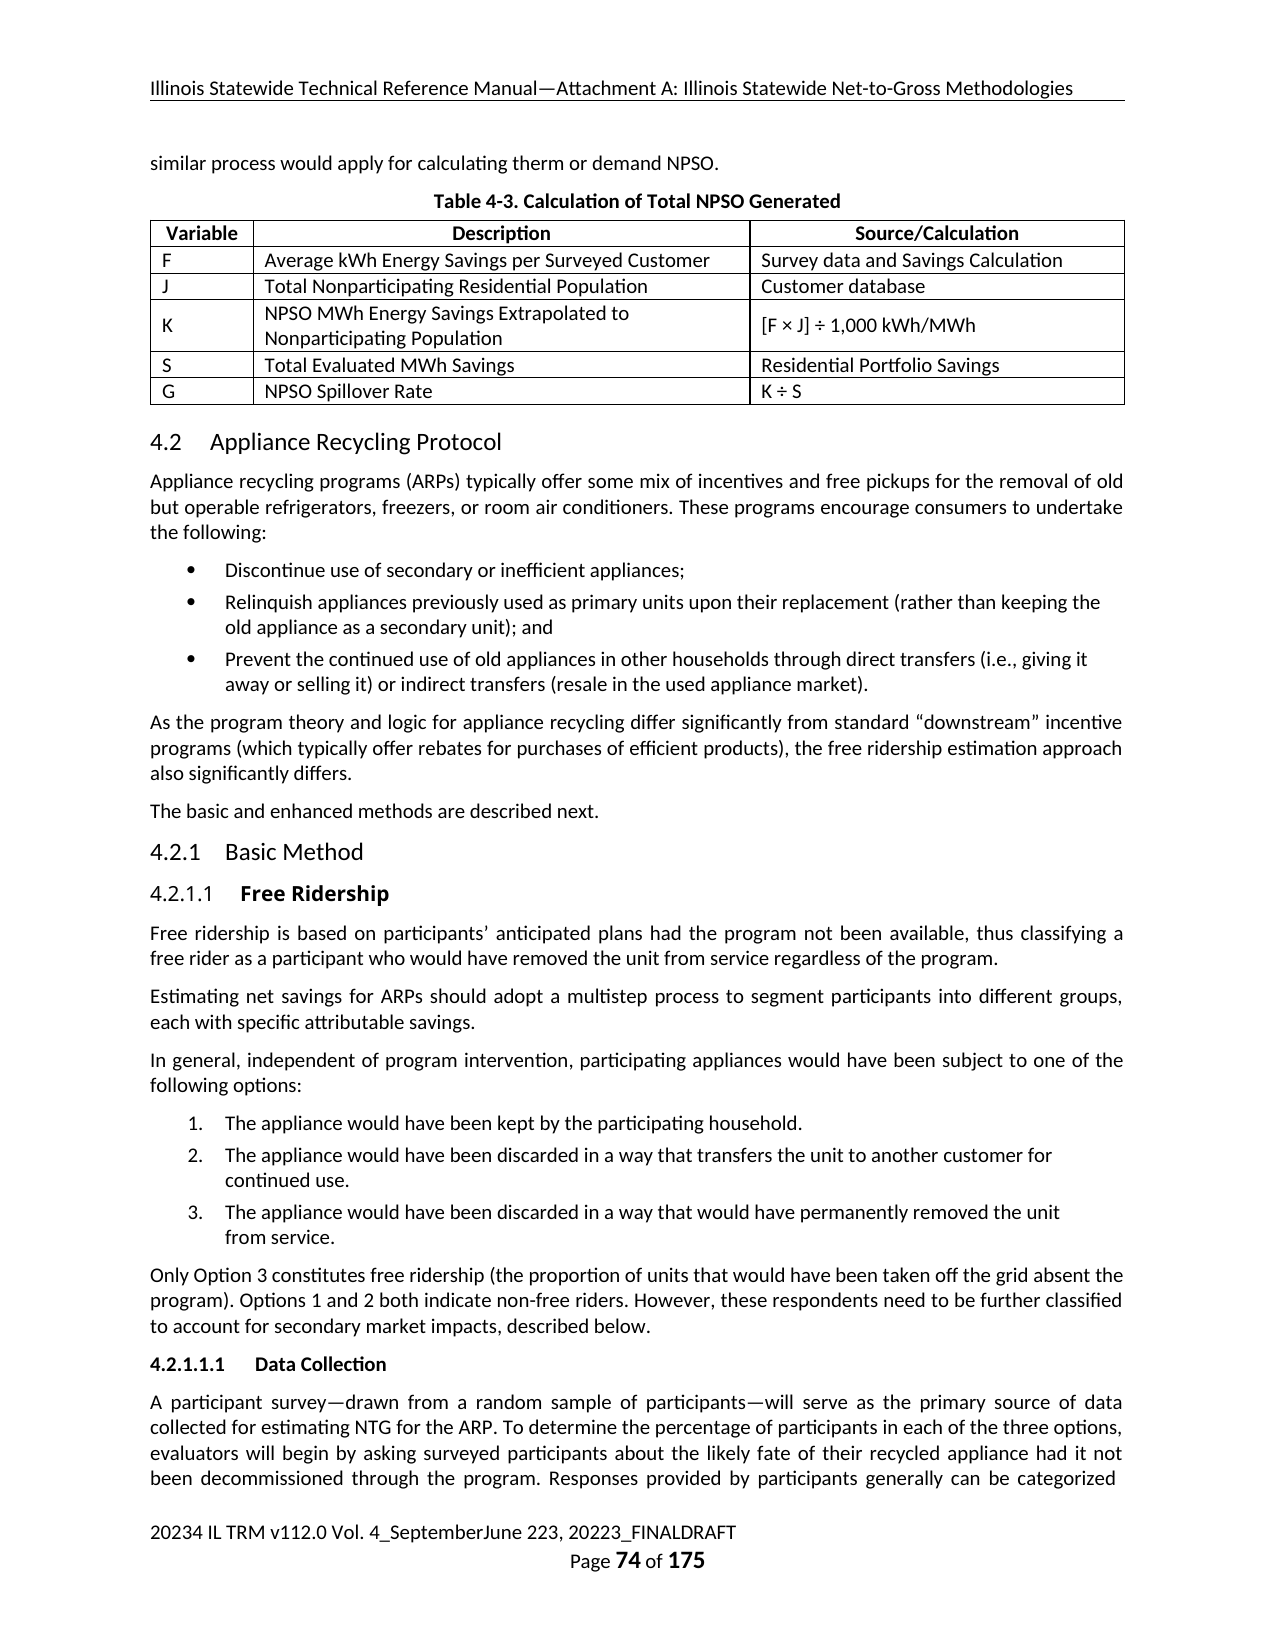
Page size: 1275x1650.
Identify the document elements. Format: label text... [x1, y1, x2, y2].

subtitle Appliance Recycling Protocol [150, 426, 1125, 456]
list The appliance would have been discarded in a way that would have permanently removed the unit from service. [187, 1199, 1125, 1250]
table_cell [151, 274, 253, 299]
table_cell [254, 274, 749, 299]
text The basic and enhanced methods are described next. [150, 798, 1125, 824]
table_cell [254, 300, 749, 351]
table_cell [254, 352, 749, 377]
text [150, 1389, 1125, 1491]
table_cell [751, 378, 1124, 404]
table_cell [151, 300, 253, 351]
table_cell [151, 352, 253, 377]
text As the program theory and logic for appliance recycling differ significantly from standard “downstream” incentive programs (which typically offer rebates for purchases of efficient products), the free ridership estimation approach also significantly differs. [150, 709, 1125, 786]
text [150, 150, 1125, 175]
list Prevent the continued use of old appliances in other households through direct transfers (i.e., giving it away or selling it) or indirect transfers (resale in the used appliance market). [187, 646, 1125, 697]
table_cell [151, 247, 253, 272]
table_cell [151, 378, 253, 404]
text In general, independent of program intervention, participating appliances would have been subject to one of the following options: [150, 1047, 1125, 1098]
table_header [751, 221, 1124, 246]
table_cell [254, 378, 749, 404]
subtitle Data Collection [150, 1351, 1125, 1376]
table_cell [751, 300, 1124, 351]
subtitle Free Ridership [150, 879, 1125, 908]
list The appliance would have been kept by the participating household. [187, 1110, 1125, 1136]
list Relinquish appliances previously used as primary units upon their replacement (rather than keeping the old appliance as a secondary unit); and [187, 589, 1125, 640]
text Appliance recycling programs (ARPs) typically offer some mix of incentives and free pickups for the removal of old but operable refrigerators, freezers, or room air conditioners. These programs encourage consumers to undertake the following: [150, 469, 1125, 545]
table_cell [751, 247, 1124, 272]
list The appliance would have been discarded in a way that transfers the unit to another customer for continued use. [187, 1142, 1125, 1193]
text Only Option 3 constitutes free ridership (the proportion of units that would have been taken off the grid absent the program). Options 1 and 2 both indicate non-free riders. However, these respondents need to be further classified to account for secondary market impacts, described below. [150, 1262, 1125, 1338]
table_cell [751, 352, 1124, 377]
text Estimating net savings for ARPs should adopt a multistep process to segment participants into different groups, each with specific attributable savings. [150, 983, 1125, 1034]
text Free ridership is based on participants’ anticipated plans had the program not been available, thus classifying a free rider as a participant who would have removed the unit from service regardless of the program. [150, 920, 1125, 971]
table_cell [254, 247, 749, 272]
subtitle Table 4-3. Calculation of Total NPSO Generated [150, 188, 1125, 213]
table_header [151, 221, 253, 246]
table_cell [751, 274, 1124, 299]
subtitle Basic Method [150, 836, 1125, 867]
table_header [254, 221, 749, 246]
list Discontinue use of secondary or inefficient appliances; [187, 557, 1125, 583]
